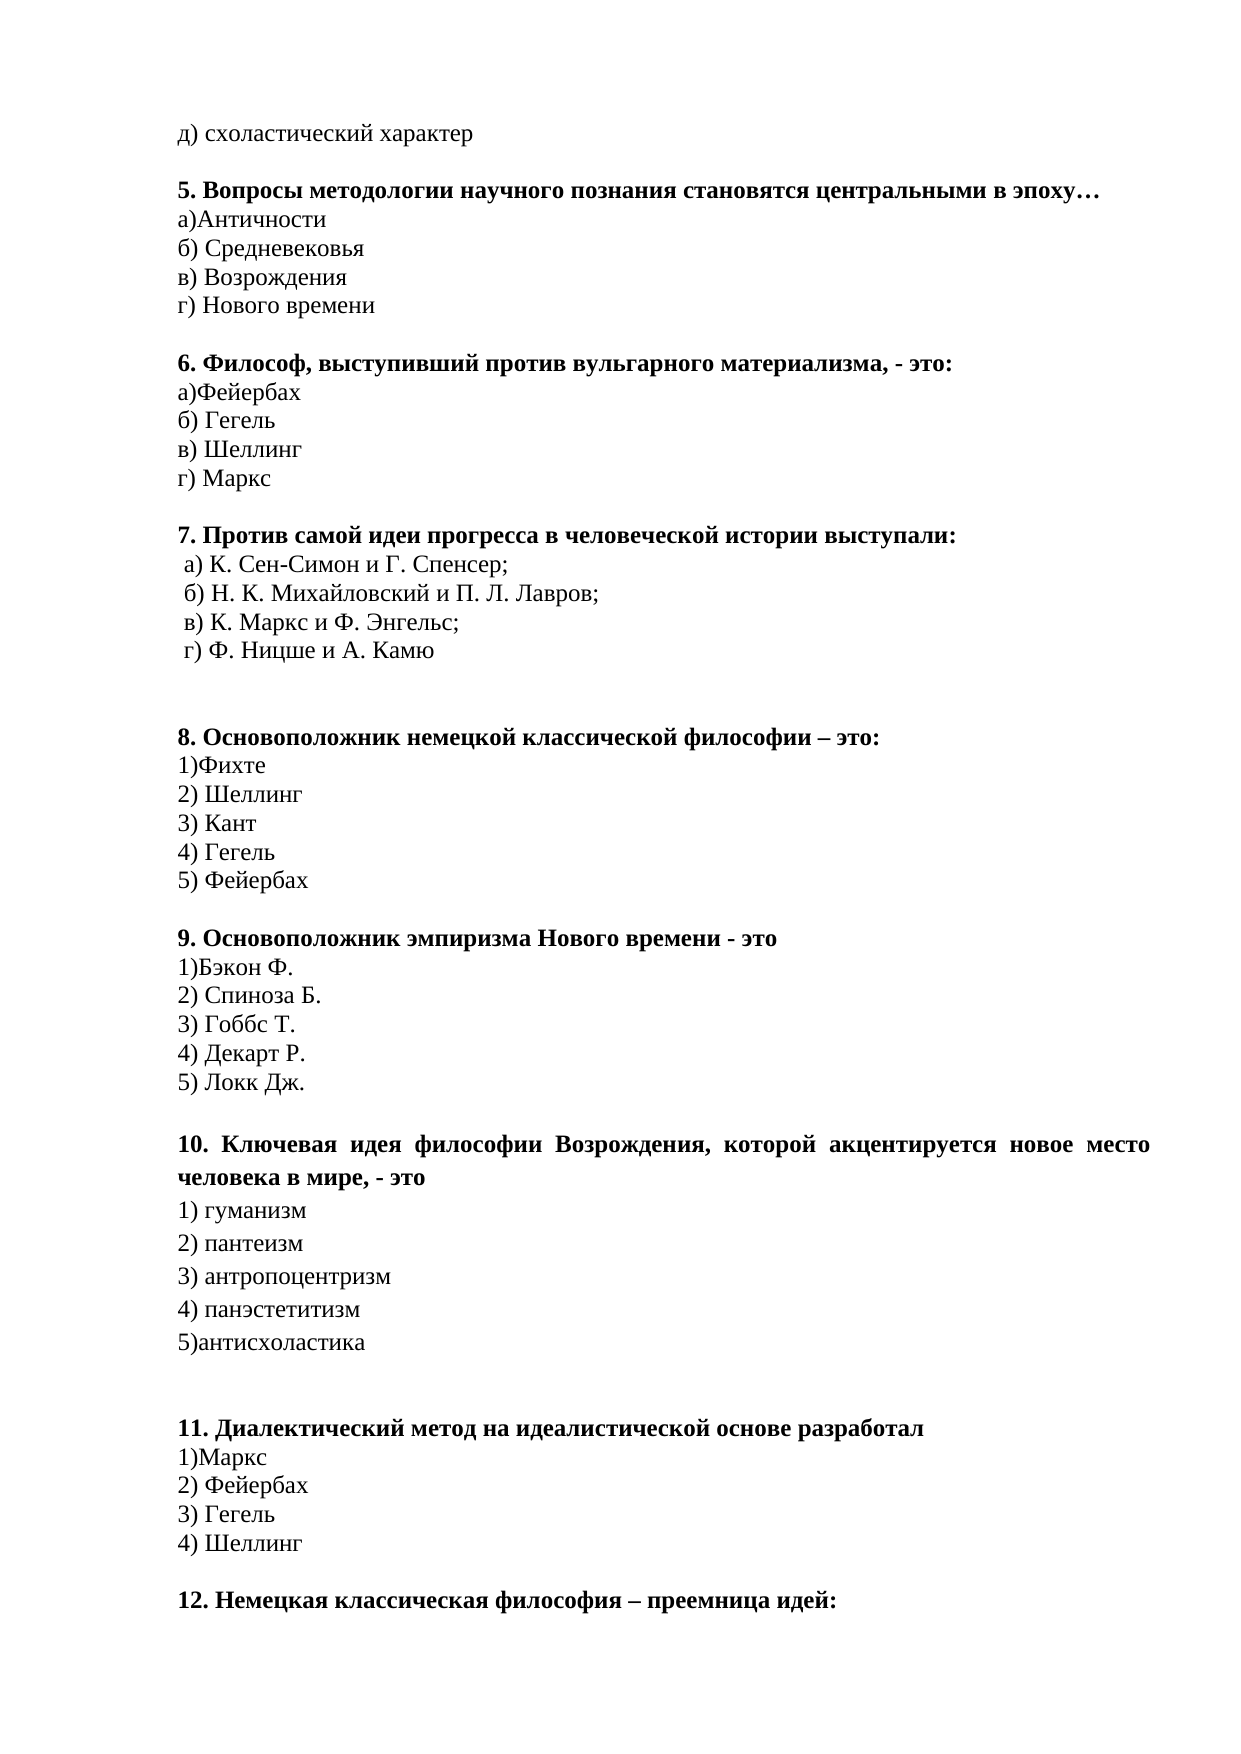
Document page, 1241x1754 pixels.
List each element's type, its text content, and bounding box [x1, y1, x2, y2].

text 2) Фейербах [177, 1470, 1152, 1499]
text д) схоластический характер [177, 118, 1152, 147]
text 12. Немецкая классическая философия – преемница идей: [177, 1585, 1152, 1614]
text 3) Кант [177, 808, 1152, 837]
text 3) Гегель [177, 1499, 1152, 1528]
text 7. Против самой идеи прогресса в человеческой истории выступали: [177, 521, 1152, 549]
text 2) Шеллинг [177, 779, 1152, 808]
text г) Ф. Ницше и А. Камю [177, 636, 1152, 664]
text 1)Маркс [177, 1442, 1152, 1470]
list 5)антисхоластика [177, 1327, 1152, 1356]
list 10. Ключевая идея философии Возрождения, которой акцентируется новое место человека в мире, - это [177, 1129, 1152, 1190]
text в) Шеллинг [177, 434, 1152, 463]
text 6. Философ, выступивший против вульгарного материализма, - это: [177, 348, 1152, 377]
text 8. Основоположник немецкой классической философии – это: [177, 722, 1152, 751]
text 5) Локк Дж. [177, 1067, 1152, 1096]
text 4) Шеллинг [177, 1528, 1152, 1557]
text 11. Диалектический метод на идеалистической основе разработал [177, 1413, 1152, 1442]
text 2) Спиноза Б. [177, 981, 1152, 1009]
text 1)Бэкон Ф. [177, 952, 1152, 981]
text 1)Фихте [177, 751, 1152, 779]
text а)Фейербах [177, 377, 1152, 406]
list 4) панэстетитизм [177, 1294, 1152, 1322]
list 1) гуманизм [177, 1195, 1152, 1223]
text б) Н. К. Михайловский и П. Л. Лавров; [177, 578, 1152, 607]
text а)Античности [177, 204, 1152, 233]
text б) Средневековья [177, 233, 1152, 262]
text г) Нового времени [177, 291, 1152, 319]
text 4) Гегель [177, 837, 1152, 866]
text в) К. Маркс и Ф. Энгельс; [177, 607, 1152, 636]
list 3) антропоцентризм [177, 1261, 1152, 1289]
text б) Гегель [177, 406, 1152, 434]
list 2) пантеизм [177, 1228, 1152, 1256]
text в) Возрождения [177, 262, 1152, 291]
text 3) Гоббс Т. [177, 1009, 1152, 1038]
text г) Маркс [177, 463, 1152, 492]
text 5) Фейербах [177, 866, 1152, 894]
text 4) Декарт Р. [177, 1038, 1152, 1067]
text 9. Основоположник эмпиризма Нового времени - это [177, 923, 1152, 952]
text 5. Вопросы методологии научного познания становятся центральными в эпоху… [177, 176, 1152, 204]
text а) К. Сен-Симон и Г. Спенсер; [177, 549, 1152, 578]
